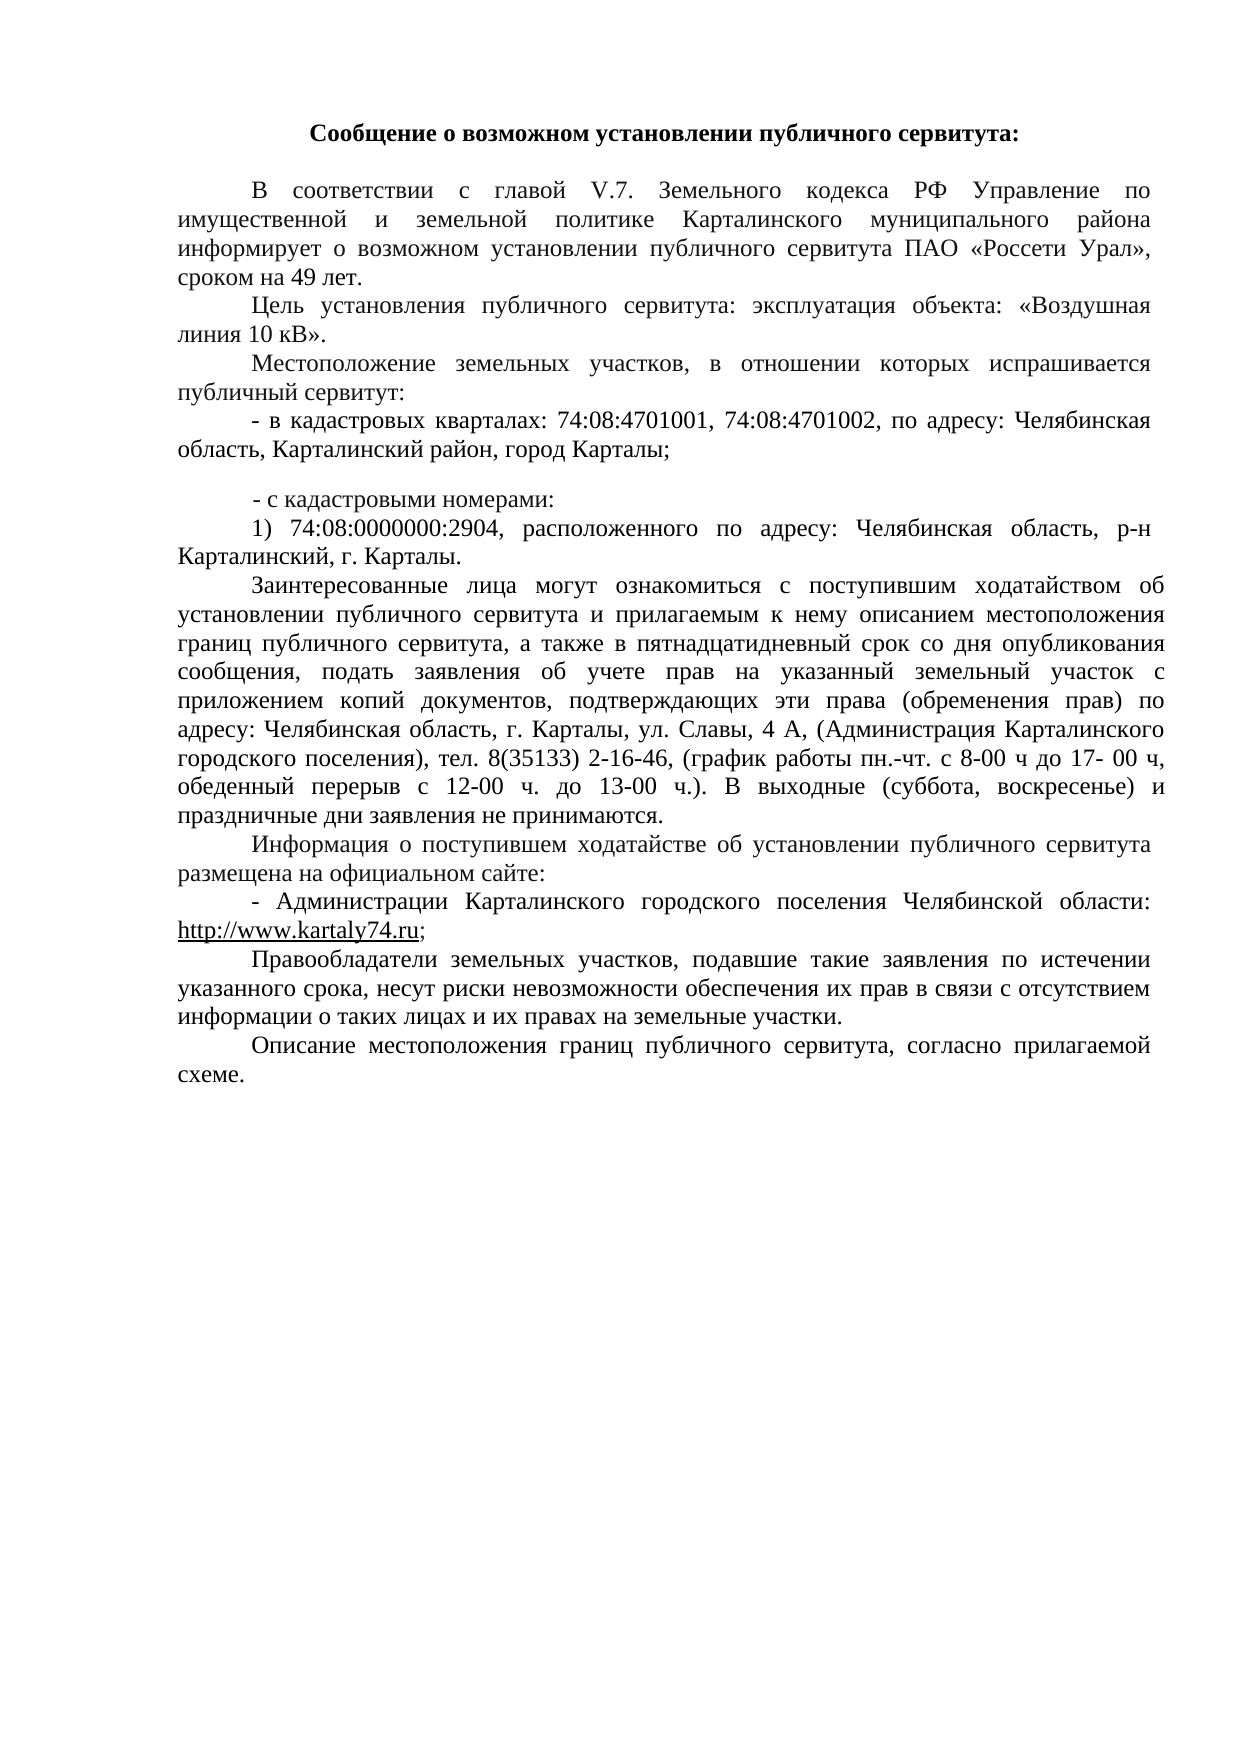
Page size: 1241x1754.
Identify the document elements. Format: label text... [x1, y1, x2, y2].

text - в кадастровых кварталах: 74:08:4701001, 74:08:4701002, по адресу: Челябинская область, Карталинский район, город Карталы; [177, 406, 1152, 463]
text 1) 74:08:0000000:2904, расположенного по адресу: Челябинская область, р-н Карталинский, г. Карталы. [177, 513, 1152, 570]
text Информация о поступившем ходатайстве об установлении публичного сервитута размещена на официальном сайте: [177, 829, 1152, 886]
text Заинтересованные лица могут ознакомиться с поступившим ходатайством об установлении публичного сервитута и прилагаемым к нему описанием местоположения границ публичного сервитута, а также в пятнадцатидневный срок со дня опубликования сообщения, подать заявления об учете прав на указанный земельный участок с приложением копий документов, подтверждающих эти права (обременения прав) по адресу: Челябинская область, г. Карталы, ул. Славы, 4 А, (Администрация Карталинского городского поселения), тел. 8(35133) 2-16-46, (график работы пн.-чт. с 8-00 ч до 17- 00 ч, обеденный перерыв с 12-00 ч. до 13-00 ч.). В выходные (суббота, воскресенье) и праздничные дни заявления не принимаются. [177, 570, 1166, 829]
text Правообладатели земельных участков, подавшие такие заявления по истечении указанного срока, несут риски невозможности обеспечения их прав в связи с отсутствием информации о таких лицах и их правах на земельные участки. [177, 944, 1152, 1030]
text - Администрации Карталинского городского поселения Челябинской области: http://www.kartaly74.ru; [177, 886, 1152, 944]
text Описание местоположения границ публичного сервитута, согласно прилагаемой схеме. [177, 1030, 1152, 1088]
text В соответствии с главой V.7. Земельного кодекса РФ Управление по имущественной и земельной политике Карталинского муниципального района информирует о возможном установлении публичного сервитута ПАО «Россети Урал», сроком на 49 лет. [177, 176, 1152, 291]
text Цель установления публичного сервитута: эксплуатация объекта: «Воздушная линия 10 кВ». [177, 291, 1152, 348]
text - с кадастровыми номерами: [177, 484, 1152, 513]
text Местоположение земельных участков, в отношении которых испрашивается публичный сервитут: [177, 348, 1152, 406]
text Сообщение о возможном установлении публичного сервитута: [177, 118, 1152, 147]
